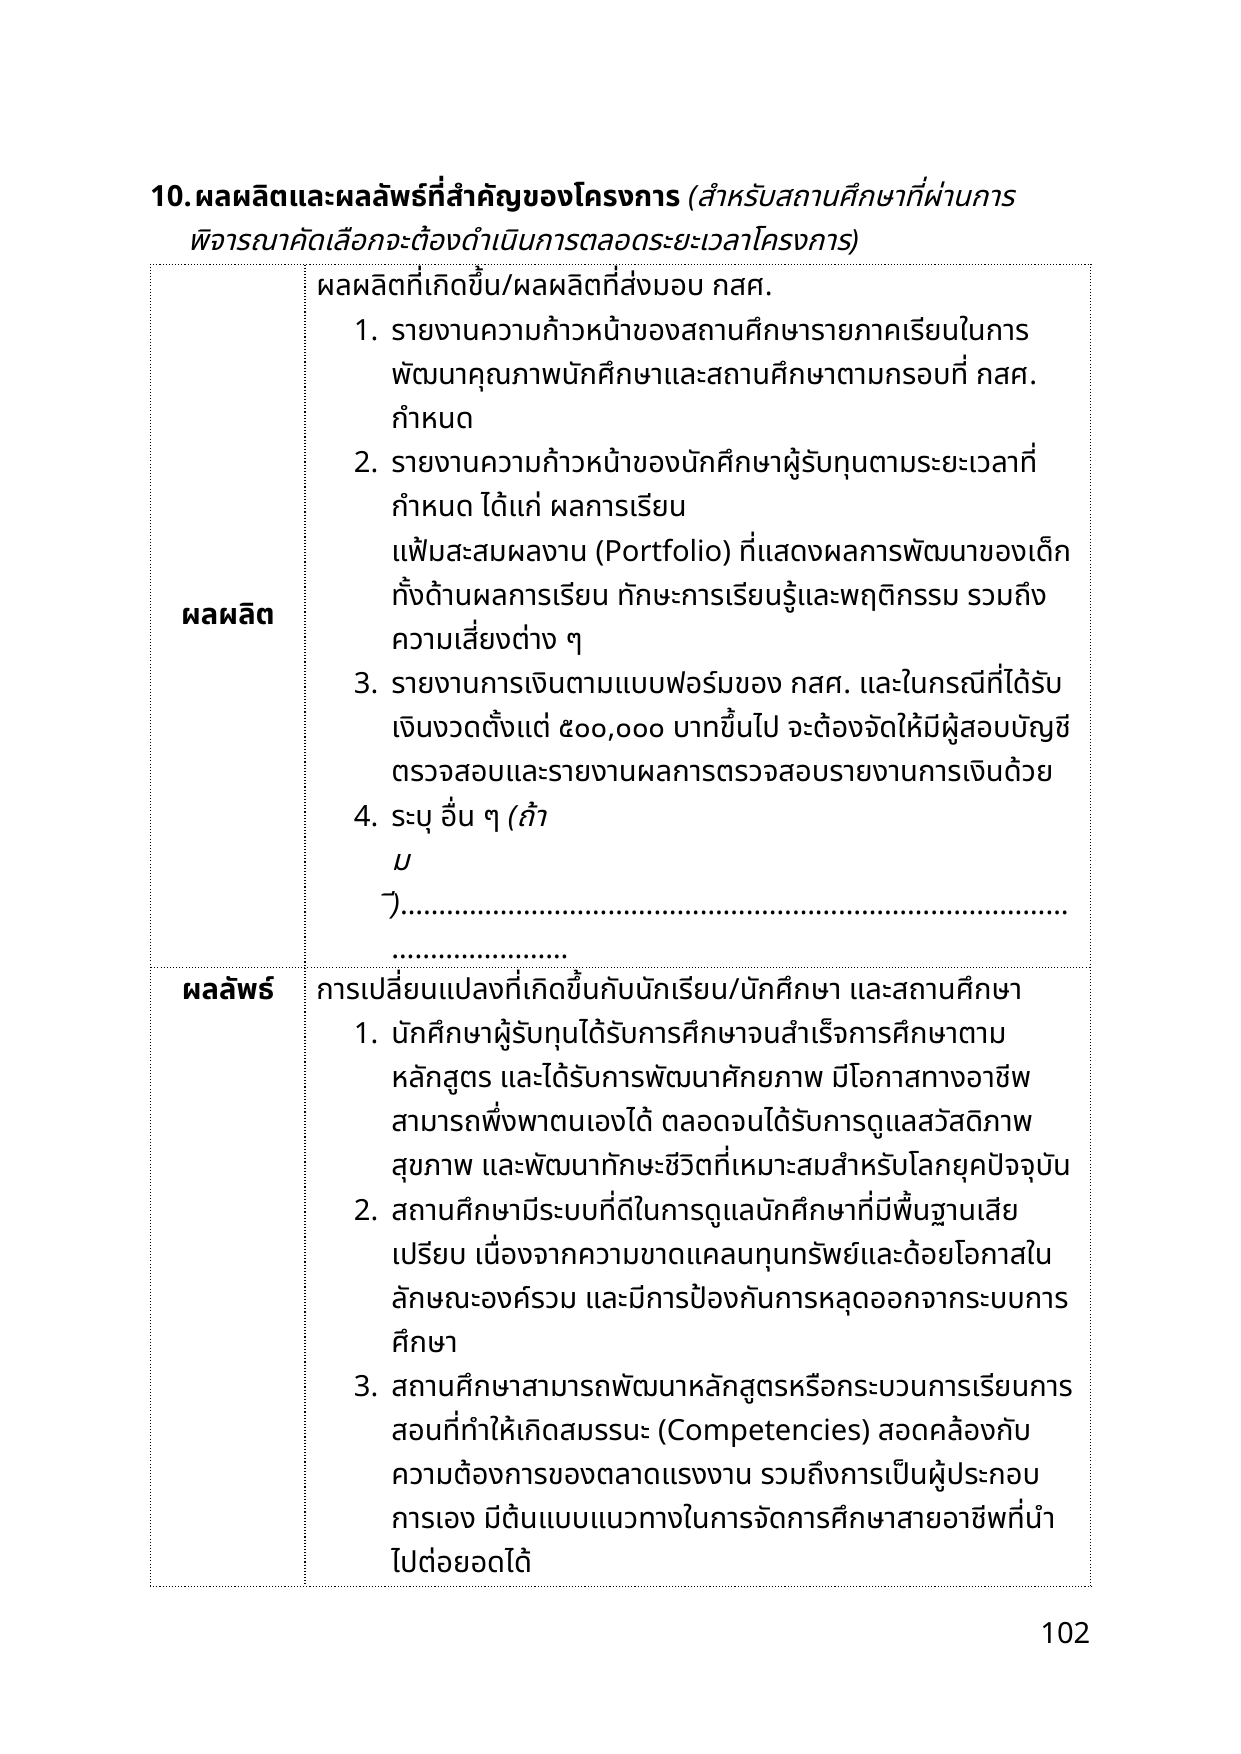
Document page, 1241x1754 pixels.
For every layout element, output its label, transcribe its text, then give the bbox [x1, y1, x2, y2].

table_header ผลผลิตที่เกิดขึ้น/ผลผลิตที่ส่งมอบ กสศ. รายงานความก้าวหน้าของสถานศึกษารายภาคเรียนในการพัฒนาคุณภาพนักศึกษาและสถานศึกษาตามกรอบที่ กสศ. กำหนด รายงานความก้าวหน้าของนักศึกษาผู้รับทุนตามระยะเวลาที่กำหนด ได้แก่ ผลการเรียน แฟ้มสะสมผลงาน (Portfolio) ที่แสดงผลการพัฒนาของเด็กทั้งด้านผลการเรียน ทักษะการเรียนรู้และพฤติกรรม รวมถึงความเสี่ยงต่าง ๆ รายงานการเงินตามแบบฟอร์มของ กสศ. และในกรณีที่ได้รับเงินงวดตั้งแต่ ๕๐๐,๐๐๐ บาทขึ้นไป จะต้องจัดให้มีผู้สอบบัญชีตรวจสอบและรายงานผลการตรวจสอบรายงานการเงินด้วย ระบุ อื่น ๆ (ถ้ามี)………………………………………………………………………………..……………… [305, 264, 1091, 967]
table_header ผลผลิต [151, 264, 305, 967]
table_cell ผลลัพธ์ [151, 967, 305, 1586]
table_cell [305, 967, 1091, 1586]
list ผลผลิตและผลลัพธ์ที่สำคัญของโครงการ (สำหรับสถานศึกษาที่ผ่านการพิจารณาคัดเลือกจะต้องดำเนินการตลอดระยะเวลาโครงการ) [150, 175, 1090, 263]
